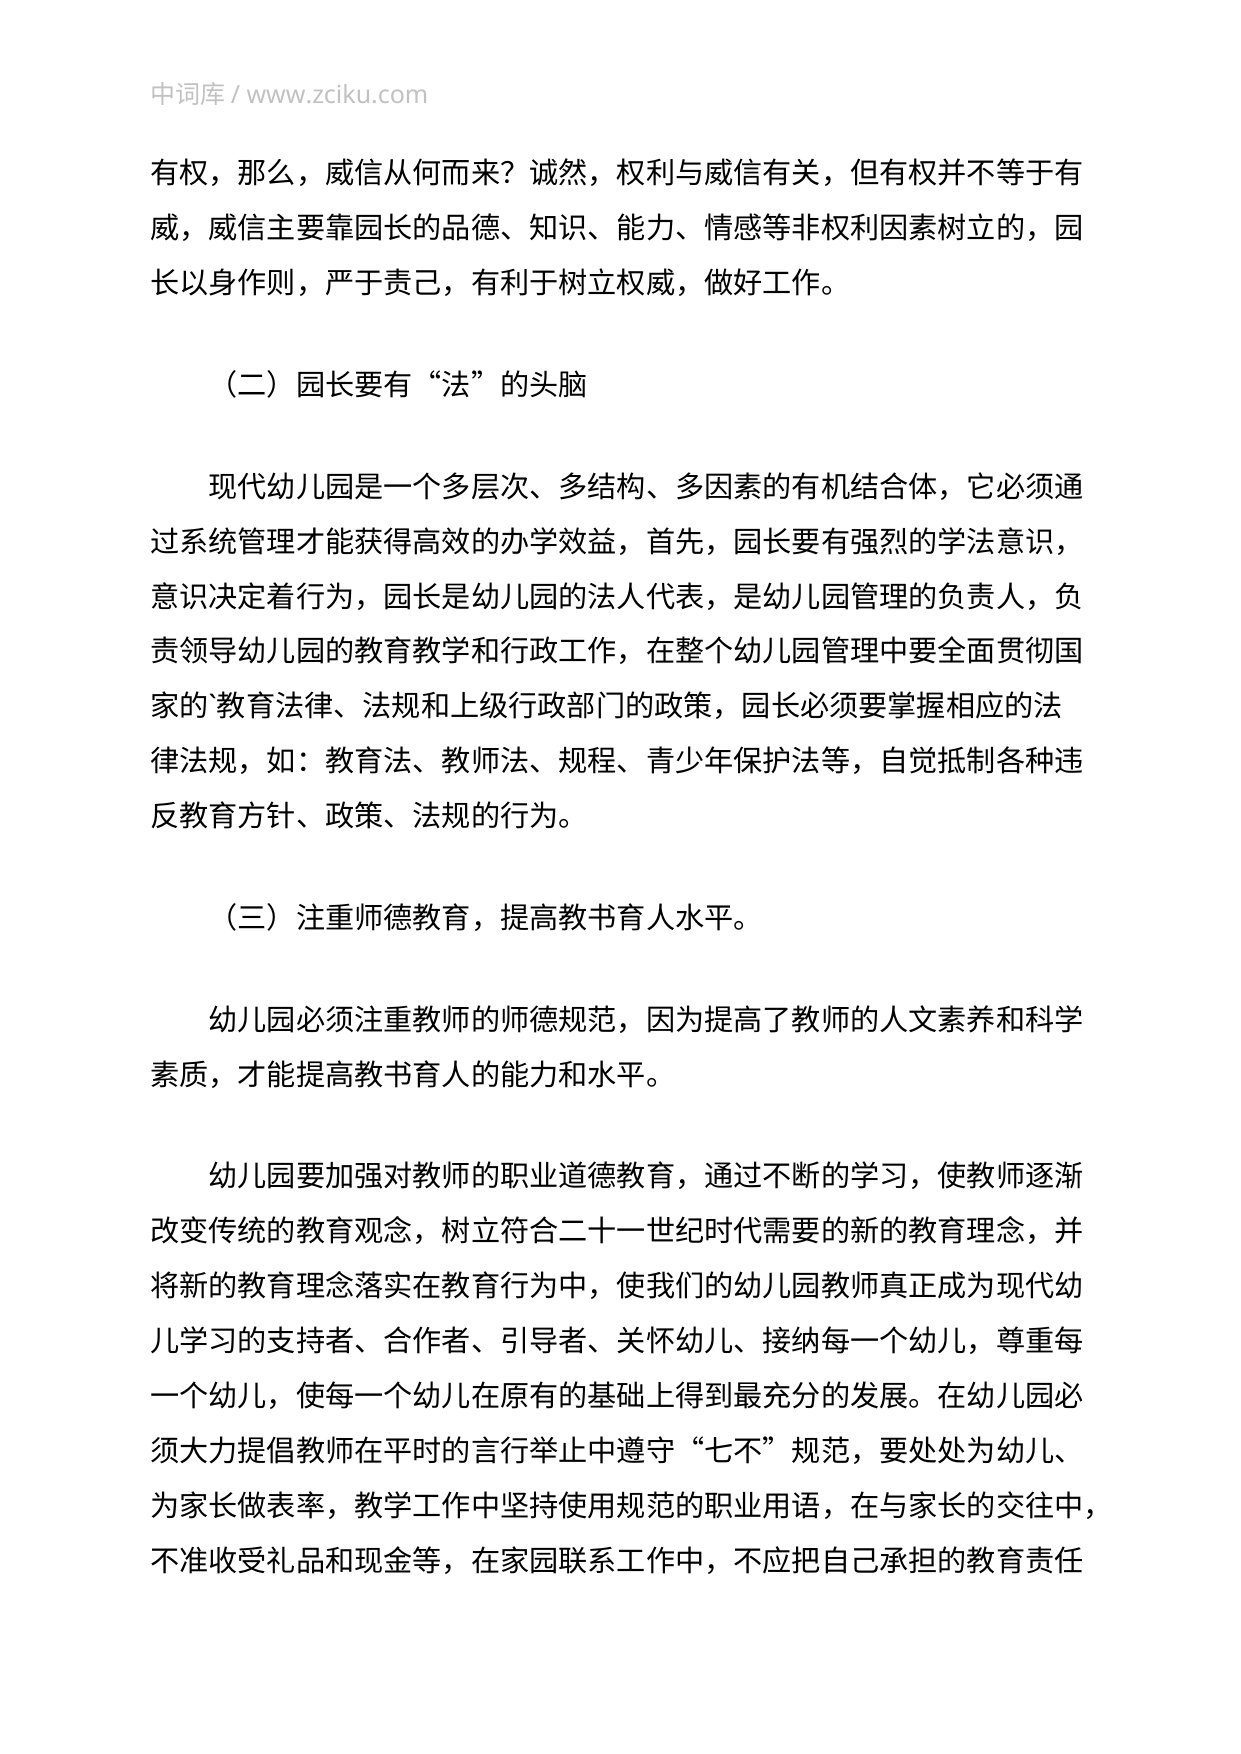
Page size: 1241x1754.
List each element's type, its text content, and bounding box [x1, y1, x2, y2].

text 幼儿园必须注重教师的师德规范，因为提高了教师的人文素养和科学素质，才能提高教书育人的能力和水平。 [150, 996, 1090, 1093]
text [150, 1153, 1090, 1579]
text （二）园长要有“法”的头脑 [150, 362, 1090, 404]
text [150, 150, 1090, 302]
text （三）注重师德教育，提高教书育人水平。 [150, 894, 1090, 937]
text 现代幼儿园是一个多层次、多结构、多因素的有机结合体，它必须通过系统管理才能获得高效的办学效益，首先，园长要有强烈的学法意识，意识决定着行为，园长是幼儿园的法人代表，是幼儿园管理的负责人，负责领导幼儿园的教育教学和行政工作，在整个幼儿园管理中要全面贯彻国家的`教育法律、法规和上级行政部门的政策，园长必须要掌握相应的法律法规，如：教育法、教师法、规程、青少年保护法等，自觉抵制各种违反教育方针、政策、法规的行为。 [150, 463, 1090, 835]
